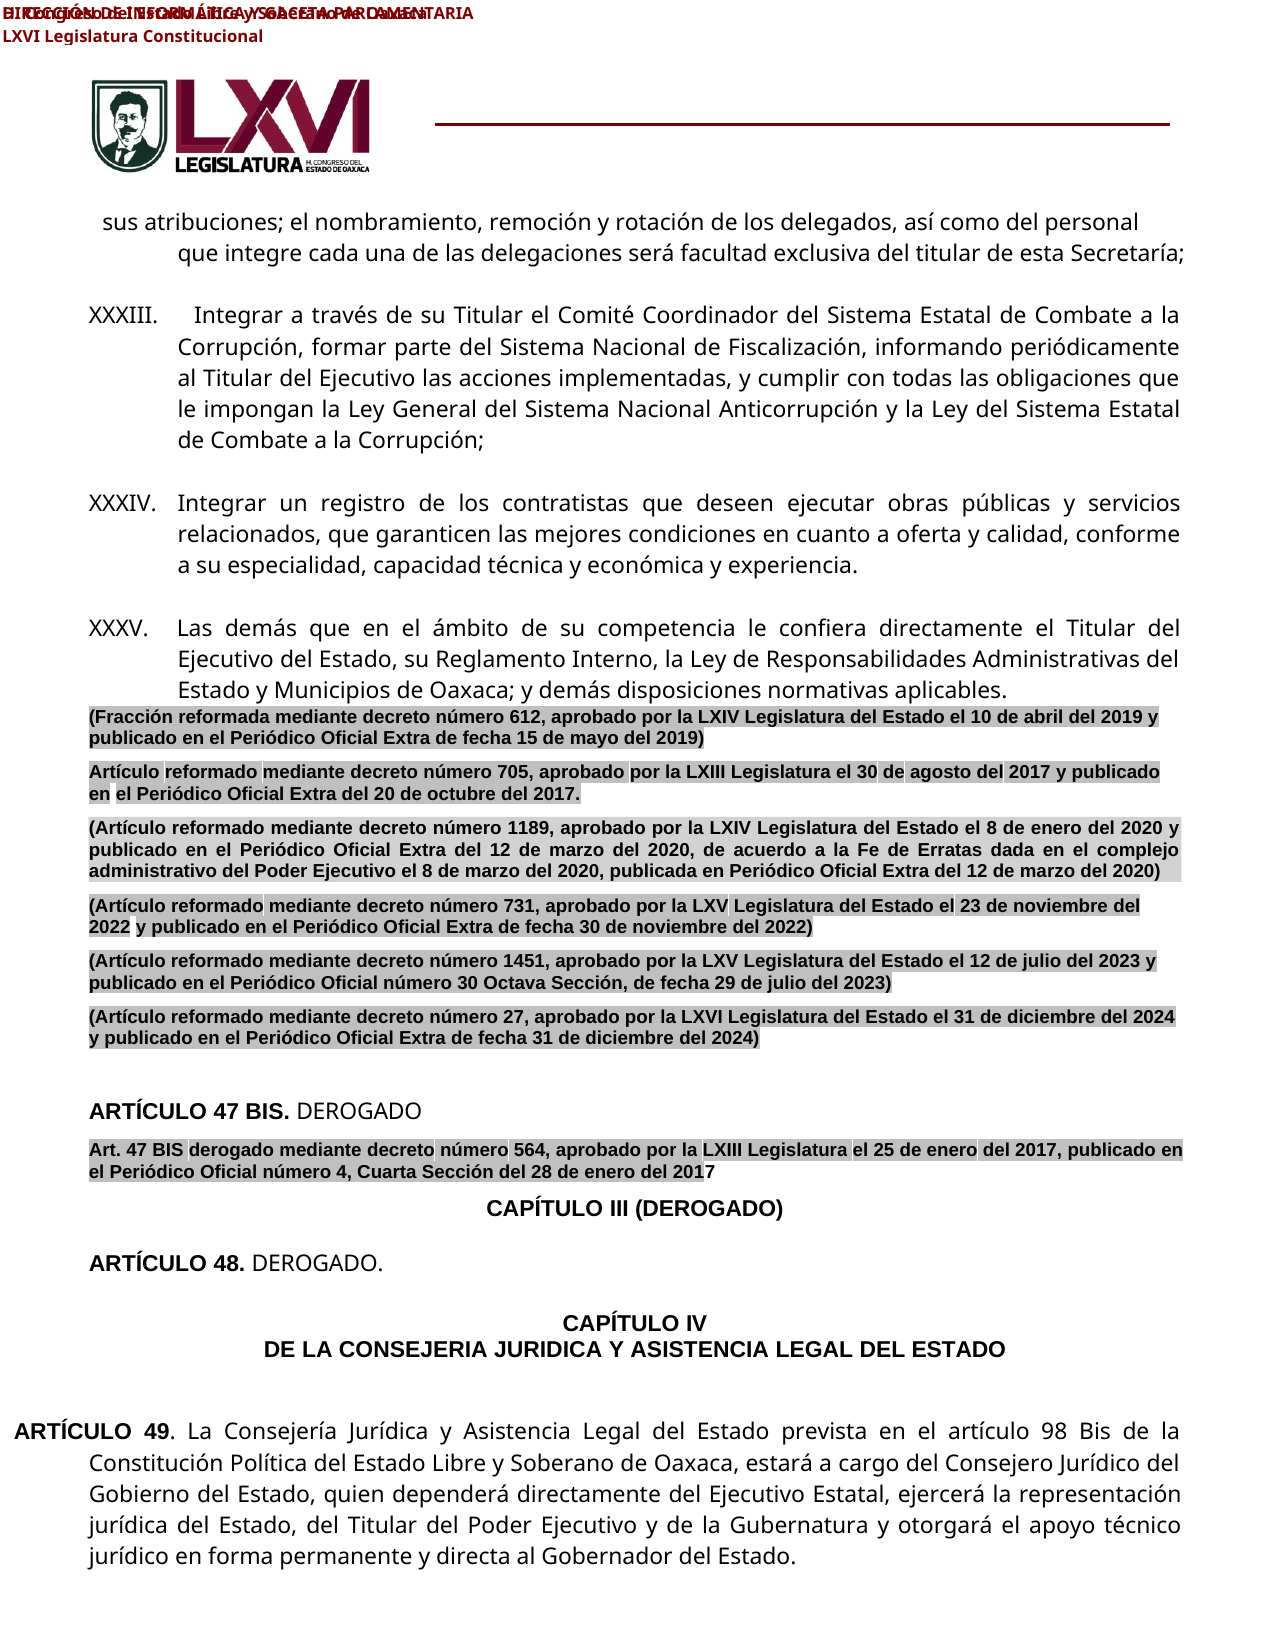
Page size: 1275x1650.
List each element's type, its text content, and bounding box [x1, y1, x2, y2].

text Art. 47 BIS derogado mediante decreto número 564, aprobado por la LXIII Legislatura el 25 de enero del 2017, publicado en el Periódico Oficial número 4, Cuarta Sección del 28 de enero del 2017 [704, 1139, 1186, 1182]
text (Artículo reformado mediante decreto número 27, aprobado por la LXVI Legislatura del Estado el 31 de diciembre del 2024 y publicado en el Periódico Oficial Extra de fecha 31 de diciembre del 2024) [760, 1006, 1181, 1049]
text Artículo reformado mediante decreto número 705, aprobado por la LXIII Legislatura el 30 de agosto del 2017 y publicado en el Periódico Oficial Extra del 20 de octubre del 2017. [581, 761, 1186, 804]
text DE LA CONSEJERIA JURIDICA Y ASISTENCIA LEGAL DEL ESTADO [88, 1336, 1182, 1363]
list Integrar a través de su Titular el Comité Coordinador del Sistema Estatal de Combate a la Corrupción, formar parte del Sistema Nacional de Fiscalización, informando periódicamente al Titular del Ejecutivo las acciones implementadas, y cumplir con todas las obligaciones que le impongan la Ley General del Sistema Nacional Anticorrupción y la Ley del Sistema Estatal de Combate a la Corrupción; [88, 299, 1181, 456]
list Las demás que en el ámbito de su competencia le confiera directamente el Titular del Ejecutivo del Estado, su Reglamento Interno, la Ley de Responsabilidades Administrativas del Estado y Municipios de Oaxaca; y demás disposiciones normativas aplicables. [88, 612, 1181, 706]
picture [91, 79, 370, 173]
list Integrar un registro de los contratistas que deseen ejecutar obras públicas y servicios relacionados, que garanticen las mejores condiciones en cuanto a oferta y calidad, conforme a su especialidad, capacidad técnica y económica y experiencia. [88, 487, 1181, 581]
text (Artículo reformado mediante decreto número 731, aprobado por la LXV Legislatura del Estado el 23 de noviembre del 2022 y publicado en el Periódico Oficial Extra de fecha 30 de noviembre del 2022) [88, 827, 1181, 937]
text ARTÍCULO 49. La Consejería Jurídica y Asistencia Legal del Estado prevista en el artículo 98 Bis de la Constitución Política del Estado Libre y Soberano de Oaxaca, estará a cargo del Consejero Jurídico del Gobierno del Estado, quien dependerá directamente del Ejecutivo Estatal, ejercerá la representación jurídica del Estado, del Titular del Poder Ejecutivo y de la Gubernatura y otorgará el apoyo técnico jurídico en forma permanente y directa al Gobernador del Estado. [13, 1415, 1181, 1572]
text ARTÍCULO 47 BIS. DEROGADO [88, 1095, 1186, 1127]
text (Fracción reformada mediante decreto número 612, aprobado por la LXIV Legislatura del Estado el 10 de abril del 2019 y publicado en el Periódico Oficial Extra de fecha 15 de mayo del 2019) [704, 706, 1186, 749]
text CAPÍTULO III (DEROGADO) [88, 1195, 1182, 1221]
text sus atribuciones; el nombramiento, remoción y rotación de los delegados, así como del personal que integre cada una de las delegaciones será facultad exclusiva del titular de esta Secretaría; [102, 206, 1186, 268]
text ARTÍCULO 48. DEROGADO. [88, 1247, 1186, 1279]
text CAPÍTULO IV [88, 1310, 1182, 1336]
text (Artículo reformado mediante decreto número 1451, aprobado por la LXV Legislatura del Estado el 12 de julio del 2023 y publicado en el Periódico Oficial número 30 Octava Sección, de fecha 29 de julio del 2023) [892, 950, 1186, 993]
